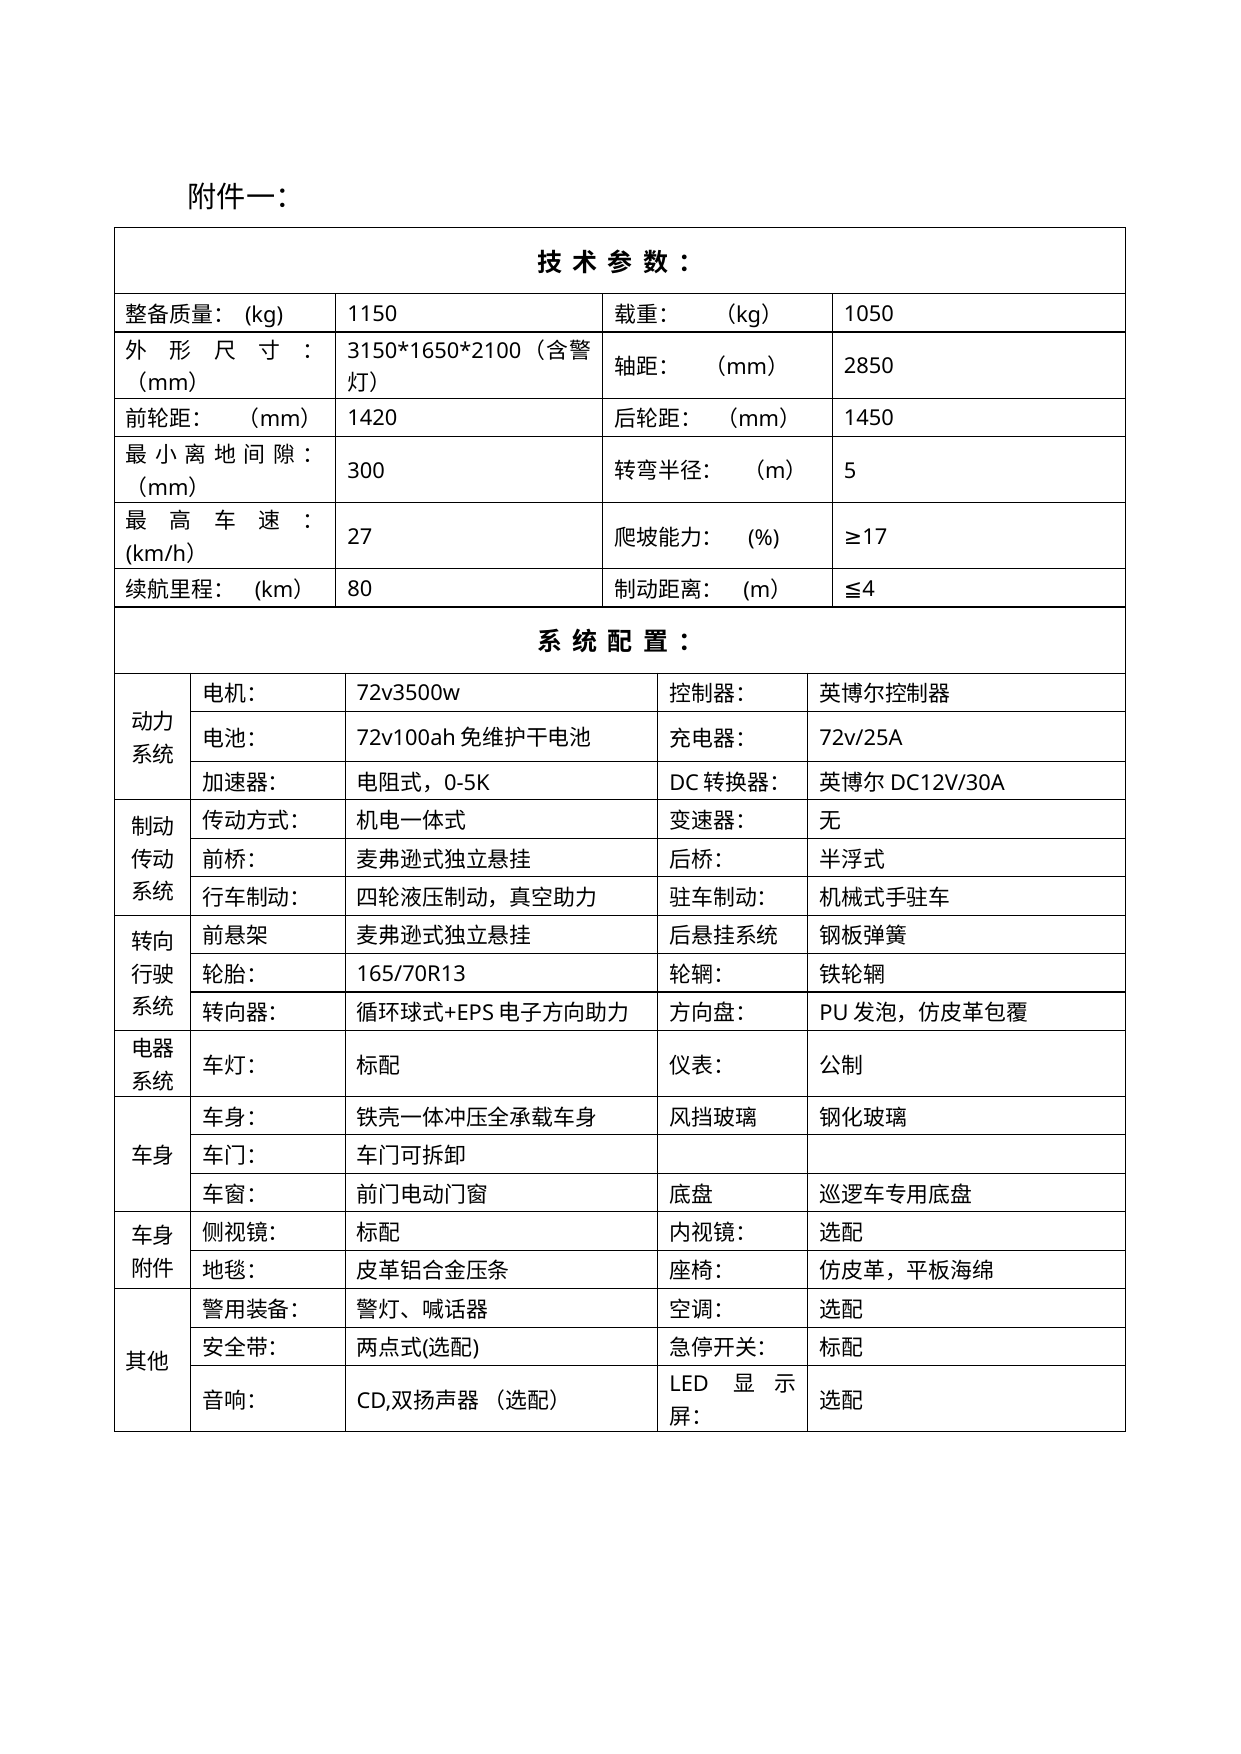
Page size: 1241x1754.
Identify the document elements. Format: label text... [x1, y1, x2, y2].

table_cell 300 [336, 437, 602, 502]
table_cell 3150*1650*2100（含警灯） [336, 333, 602, 397]
table_cell PU发泡，仿皮革包覆 [808, 993, 1125, 1030]
table_cell 72v100ah免维护干电池 [346, 712, 657, 761]
table_cell 转向行驶系统 [115, 916, 190, 1030]
table_cell 27 [336, 503, 602, 568]
table_cell 车身附件 [115, 1212, 190, 1288]
table_cell 无 [808, 800, 1125, 838]
table_cell 方向盘： [658, 993, 807, 1030]
text 附件一： [187, 162, 1053, 227]
table_cell 空调： [658, 1289, 807, 1327]
table_cell 铁壳一体冲压全承载车身 [346, 1097, 657, 1134]
table_cell 标配 [346, 1031, 657, 1096]
table_cell ≦4 [833, 569, 1125, 606]
table_cell 其他 [115, 1289, 190, 1431]
table_cell 前悬架 [191, 916, 345, 953]
table_cell 选配 [808, 1366, 1125, 1431]
table_cell 1450 [833, 399, 1125, 436]
table_cell 制动传动系统 [115, 800, 190, 914]
table_cell 5 [833, 437, 1125, 502]
table_cell 座椅： [658, 1251, 807, 1288]
table_cell 英博尔 DC12V/30A [808, 762, 1125, 799]
table_cell 后桥： [658, 839, 807, 876]
table_cell 机械式手驻车 [808, 877, 1125, 914]
table_cell 加速器： [191, 762, 345, 799]
table_cell 侧视镜： [191, 1212, 345, 1250]
table_cell 前门电动门窗 [346, 1174, 657, 1211]
table_cell 麦弗逊式独立悬挂 [346, 916, 657, 953]
table_cell 急停开关： [658, 1328, 807, 1365]
table_cell [808, 1135, 1125, 1173]
table_cell 轮胎： [191, 954, 345, 991]
table_cell 两点式(选配) [346, 1328, 657, 1365]
table_cell 动力 系统 [115, 674, 190, 799]
table_cell 麦弗逊式独立悬挂 [346, 839, 657, 876]
table_cell 2850 [833, 333, 1125, 397]
table_cell 电器系统 [115, 1031, 190, 1096]
table_cell 巡逻车专用底盘 [808, 1174, 1125, 1211]
table_cell 风挡玻璃 [658, 1097, 807, 1134]
table_cell 转弯半径： （m） [603, 437, 832, 502]
table_cell 电池： [191, 712, 345, 761]
table_cell 整备质量： (kg) [115, 294, 335, 331]
table_cell 标配 [808, 1328, 1125, 1365]
table_cell 电阻式，0-5K [346, 762, 657, 799]
table_cell 1050 [833, 294, 1125, 331]
table_cell 英博尔控制器 [808, 674, 1125, 711]
table_cell 皮革铝合金压条 [346, 1251, 657, 1288]
table_cell 制动距离： (m） [603, 569, 832, 606]
table_cell 钢化玻璃 [808, 1097, 1125, 1134]
table_cell [658, 1135, 807, 1173]
table_cell 选配 [808, 1289, 1125, 1327]
table_cell 四轮液压制动，真空助力 [346, 877, 657, 914]
table_cell 80 [336, 569, 602, 606]
table_cell 仪表： [658, 1031, 807, 1096]
table_cell 警用装备： [191, 1289, 345, 1327]
table_cell ≥17 [833, 503, 1125, 568]
table_cell 警灯、喊话器 [346, 1289, 657, 1327]
table_cell 仿皮革，平板海绵 [808, 1251, 1125, 1288]
table_cell 标配 [346, 1212, 657, 1250]
table_cell 1150 [336, 294, 602, 331]
table_cell 轮辋： [658, 954, 807, 991]
table_cell 前轮距： （mm） [115, 399, 335, 436]
table_cell 公制 [808, 1031, 1125, 1096]
table_cell 车身： [191, 1097, 345, 1134]
table_cell 前桥： [191, 839, 345, 876]
table_cell 音响： [191, 1366, 345, 1431]
table_cell 行车制动： [191, 877, 345, 914]
table_cell 机电一体式 [346, 800, 657, 838]
table_cell 最小离地间隙：（mm） [115, 437, 335, 502]
table_cell 72v3500w [346, 674, 657, 711]
table_cell 变速器： [658, 800, 807, 838]
table_cell 车门： [191, 1135, 345, 1173]
table_cell 驻车制动： [658, 877, 807, 914]
table_cell 内视镜： [658, 1212, 807, 1250]
table_cell 安全带： [191, 1328, 345, 1365]
table_cell 72v/25A [808, 712, 1125, 761]
table_cell 轴距： （mm） [603, 333, 832, 397]
table_cell CD,双扬声器 （选配） [346, 1366, 657, 1431]
table_cell 电机： [191, 674, 345, 711]
table_cell 控制器： [658, 674, 807, 711]
table_cell 铁轮辋 [808, 954, 1125, 991]
table_header 技术参数： [115, 228, 1125, 293]
table_cell 半浮式 [808, 839, 1125, 876]
table_cell 1420 [336, 399, 602, 436]
table_cell 系统配置： [115, 608, 1125, 672]
table_cell 续航里程： (km） [115, 569, 335, 606]
table_cell 地毯： [191, 1251, 345, 1288]
table_cell 转向器： [191, 993, 345, 1030]
table_cell LED显示屏： [658, 1366, 807, 1431]
table_cell 传动方式： [191, 800, 345, 838]
table_cell 后轮距： （mm） [603, 399, 832, 436]
table_cell 车身 [115, 1097, 190, 1211]
table_cell 车灯： [191, 1031, 345, 1096]
table_cell DC转换器： [658, 762, 807, 799]
table_cell 选配 [808, 1212, 1125, 1250]
table_cell 车窗： [191, 1174, 345, 1211]
table_cell 充电器： [658, 712, 807, 761]
table_cell 循环球式+EPS电子方向助力 [346, 993, 657, 1030]
table_cell 后悬挂系统 [658, 916, 807, 953]
table_cell 外形尺寸： （mm） [115, 333, 335, 397]
table_cell 钢板弹簧 [808, 916, 1125, 953]
table_cell 车门可拆卸 [346, 1135, 657, 1173]
table_cell 载重： （kg） [603, 294, 832, 331]
table_cell 底盘 [658, 1174, 807, 1211]
table_cell 爬坡能力： (%) [603, 503, 832, 568]
table_cell 最高车速： (km/h） [115, 503, 335, 568]
table_cell 165/70R13 [346, 954, 657, 991]
